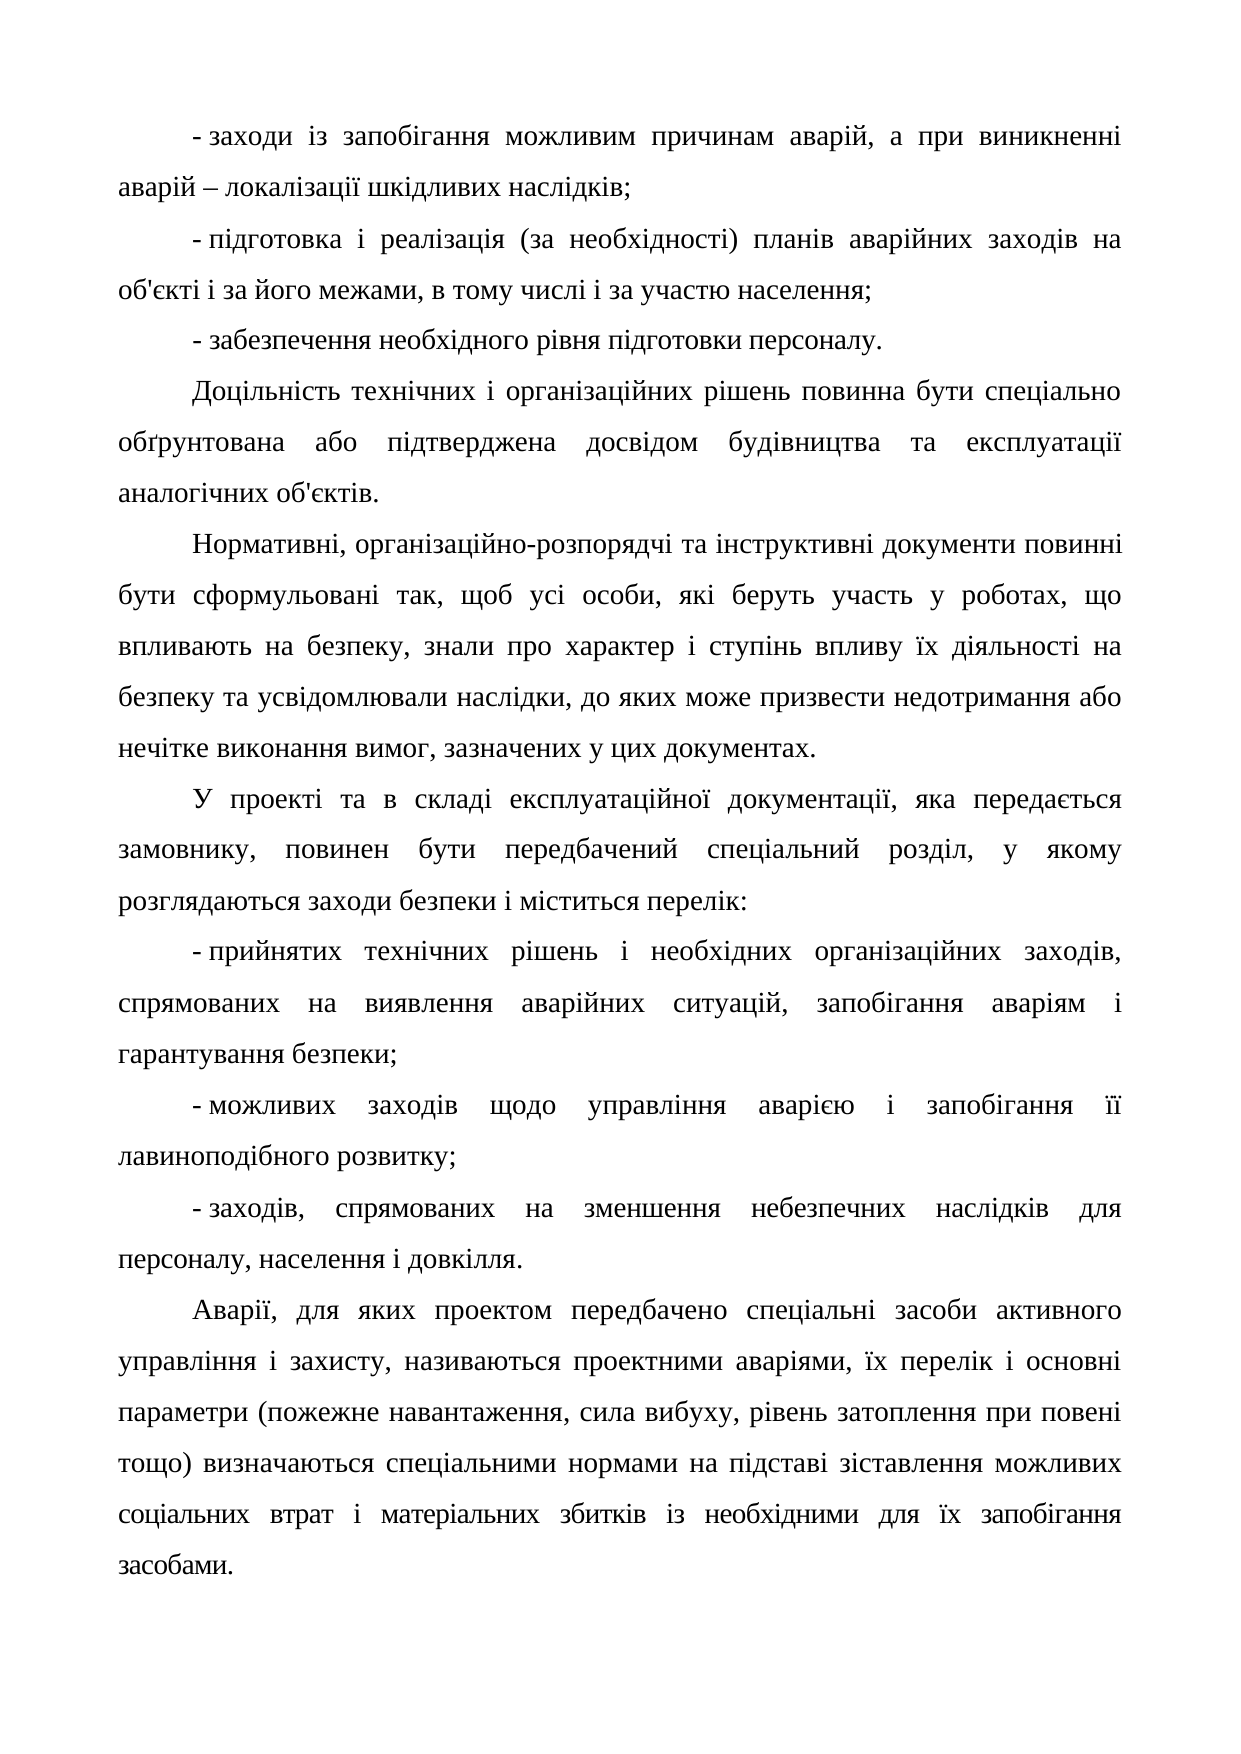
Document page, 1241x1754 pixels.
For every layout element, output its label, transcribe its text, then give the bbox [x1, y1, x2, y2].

text У проекті та в складі експлуатаційної документації, яка передається замовнику, повинен бути передбачений спеціальний розділ, у якому розглядаються заходи безпеки і міститься перелік: [118, 781, 1123, 916]
list підготовка і реалізація (за необхідності) планів аварійних заходів на об'єкті і за його межами, в тому числі і за участю населення; [118, 221, 1123, 306]
list заходів, спрямованих на зменшення небезпечних наслідків для персоналу, населення і довкілля. [118, 1190, 1122, 1274]
text Аварії, для яких проектом передбачено спеціальні засоби активного управління і захисту, називаються проектними аваріями, їх перелік і основні параметри (пожежне навантаження, сила вибуху, рівень затоплення при повені тощо) визначаються спеціальними нормами на підставі зіставлення можливих соціальних втрат і матеріальних збитків із необхідними для їх запобігання засобами. [118, 1292, 1123, 1581]
list забезпечення необхідного рівня підготовки персоналу. [192, 323, 1137, 356]
list прийнятих технічних рішень і необхідних організаційних заходів, спрямованих на виявлення аварійних ситуацій, запобігання аваріям і гарантування безпеки; [118, 933, 1123, 1069]
list заходи із запобігання можливим причинам аварій, а при виникненні аварій – локалізації шкідливих наслідків; [118, 118, 1122, 203]
text Доцільність технічних і організаційних рішень повинна бути спеціально обґрунтована або підтверджена досвідом будівництва та експлуатації аналогічних об'єктів. [118, 373, 1122, 508]
text Нормативні, організаційно-розпорядчі та інструктивні документи повинні бути сформульовані так, щоб усі особи, які беруть участь у роботах, що впливають на безпеку, знали про характер і ступінь впливу їх діяльності на безпеку та усвідомлювали наслідки, до яких може призвести недотримання або нечітке виконання вимог, зазначених у цих документах. [118, 526, 1123, 763]
list можливих заходів щодо управління аварією і запобігання її лавиноподібного розвитку; [118, 1087, 1122, 1172]
